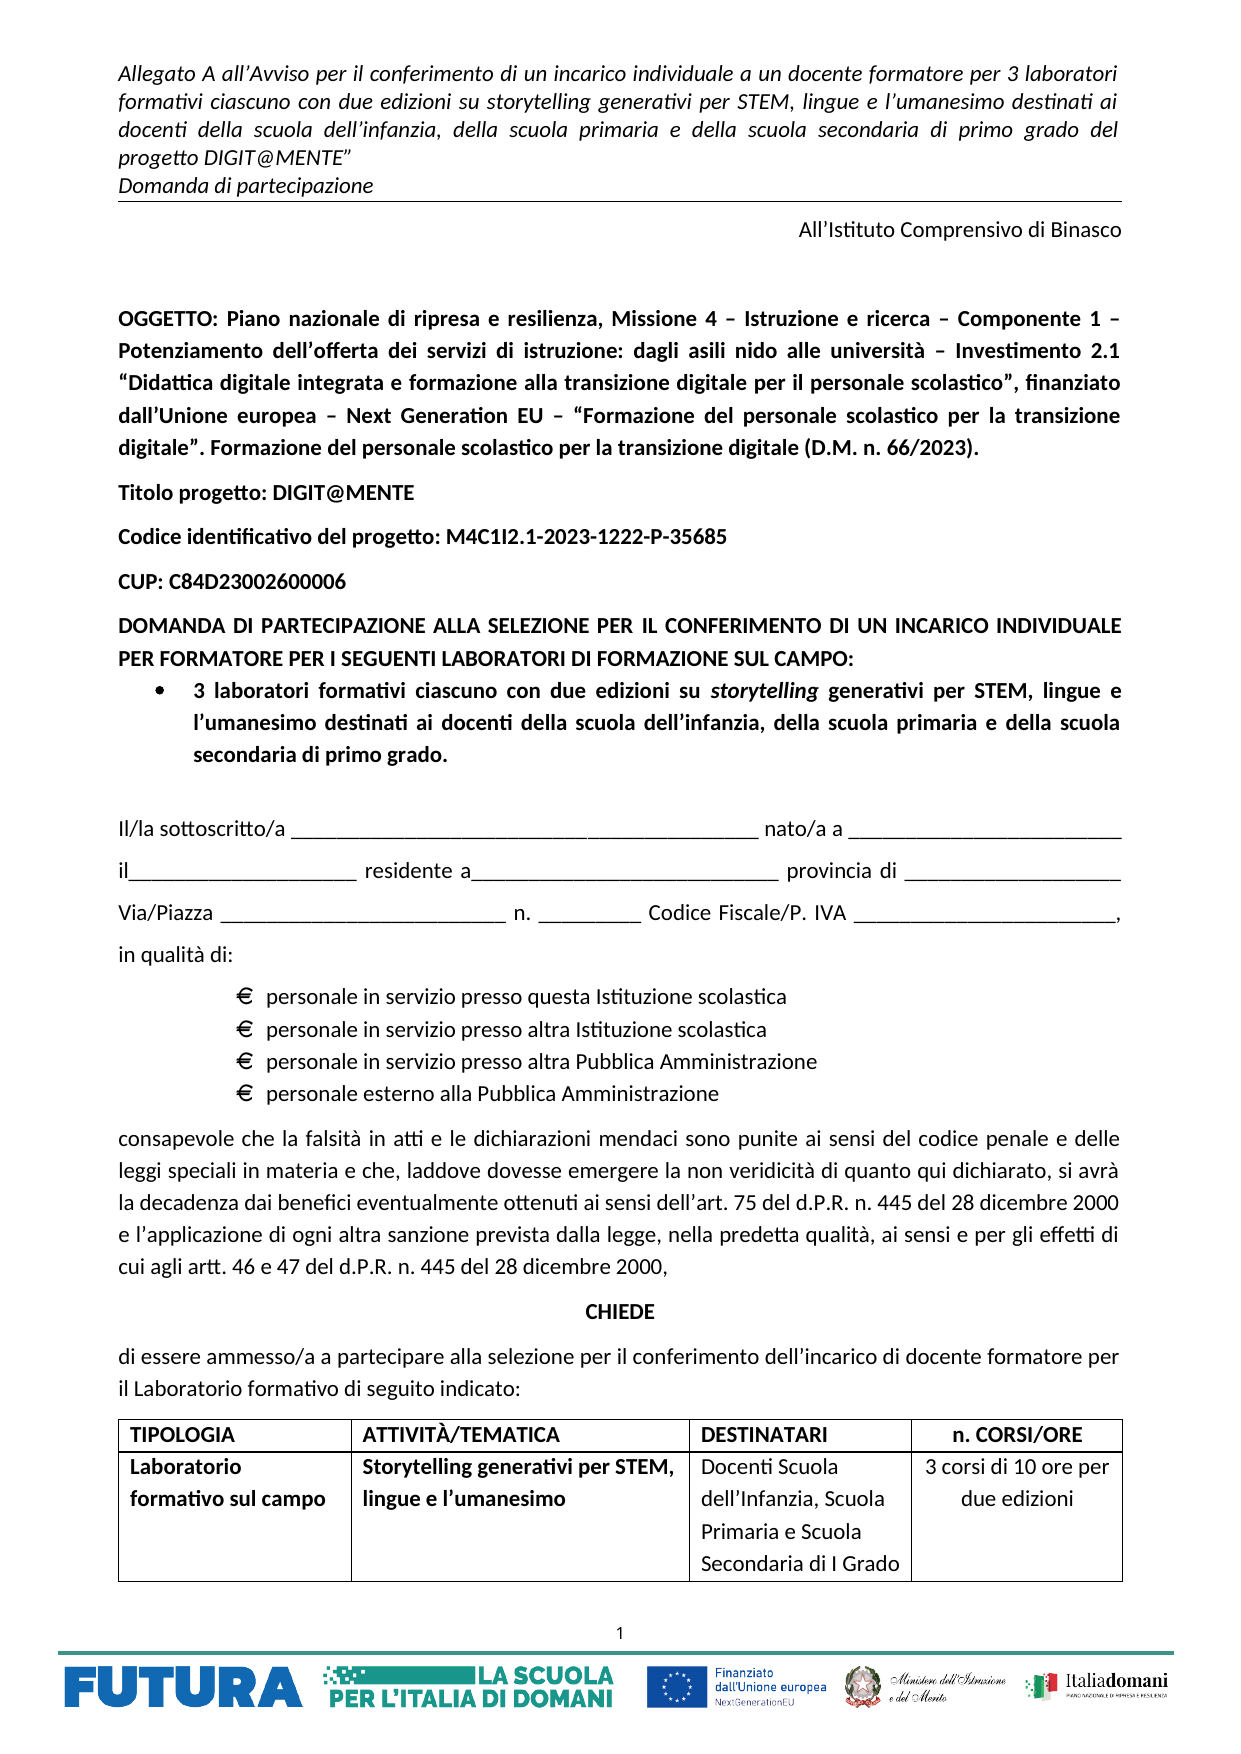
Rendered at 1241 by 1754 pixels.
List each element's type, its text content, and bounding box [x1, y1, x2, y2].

text CHIEDE [118, 1297, 1122, 1325]
text Codice identificativo del progetto: M4C1I2.1-2023-1222-P-35685 [118, 522, 1122, 550]
table_cell Laboratorio formativo sul campo [119, 1453, 351, 1581]
text di essere ammesso/a a partecipare alla selezione per il conferimento dell’incarico di docente formatore per il Laboratorio formativo di seguito indicato: [118, 1342, 1122, 1402]
list personale in servizio presso altra Pubblica Amministrazione [236, 1047, 1122, 1075]
text OGGETTO: Piano nazionale di ripresa e resilienza, Missione 4 – Istruzione e ricerca – Componente 1 – Potenziamento dell’offerta dei servizi di istruzione: dagli asili nido alle università – Investimento 2.1 “Didattica digitale integrata e formazione alla transizione digitale per il personale scolastico”, finanziato dall’Unione europea – Next Generation EU – “Formazione del personale scolastico per la transizione digitale”. Formazione del personale scolastico per la transizione digitale (D.M. n. 66/2023). [118, 304, 1122, 461]
picture [62, 1663, 1170, 1711]
list personale in servizio presso questa Istituzione scolastica [236, 982, 1122, 1011]
text All’Istituto Comprensivo di Binasco [118, 215, 1122, 243]
text Il/la sottoscritto/a _________________________________________ nato/a a ________________________ il____________________ residente a___________________________ provincia di ___________________ Via/Piazza _________________________ n. _________ Codice Fiscale/P. IVA _______________________, in qualità di: [118, 814, 1122, 968]
table_header ATTIVITÀ/TEMATICA [352, 1420, 689, 1451]
text consapevole che la falsità in atti e le dichiarazioni mendaci sono punite ai sensi del codice penale e delle leggi speciali in materia e che, laddove dovesse emergere la non veridicità di quanto qui dichiarato, si avrà la decadenza dai benefici eventualmente ottenuti ai sensi dell’art. 75 del d.P.R. n. 445 del 28 dicembre 2000 e l’applicazione di ogni altra sanzione prevista dalla legge, nella predetta qualità, ai sensi e per gli effetti di cui agli artt. 46 e 47 del d.P.R. n. 445 del 28 dicembre 2000, [118, 1124, 1122, 1281]
text DOMANDA DI PARTECIPAZIONE ALLA SELEZIONE PER IL CONFERIMENTO DI UN INCARICO INDIVIDUALE PER FORMATORE PER I SEGUENTI LABORATORI DI FORMAZIONE SUL CAMPO: [118, 612, 1122, 672]
list 3 laboratori formativi ciascuno con due edizioni su storytelling generativi per STEM, lingue e l’umanesimo destinati ai docenti della scuola dell’infanzia, della scuola primaria e della scuola secondaria di primo grado. [156, 676, 1122, 768]
table_header DESTINATARI [690, 1420, 911, 1451]
list personale esterno alla Pubblica Amministrazione [236, 1079, 1122, 1107]
table_cell Docenti Scuola dell’Infanzia, Scuola Primaria e Scuola Secondaria di I Grado [690, 1453, 911, 1581]
table_header n. CORSI/ORE [912, 1420, 1122, 1451]
table_header TIPOLOGIA [119, 1420, 351, 1451]
list personale in servizio presso altra Istituzione scolastica [236, 1015, 1122, 1043]
table_cell Storytelling generativi per STEM, lingue e l’umanesimo [352, 1453, 689, 1581]
text Titolo progetto: DIGIT@MENTE [118, 478, 1122, 506]
text CUP: C84D23002600006 [118, 567, 1122, 595]
table_cell 3 corsi di 10 ore per due edizioni [912, 1453, 1122, 1581]
